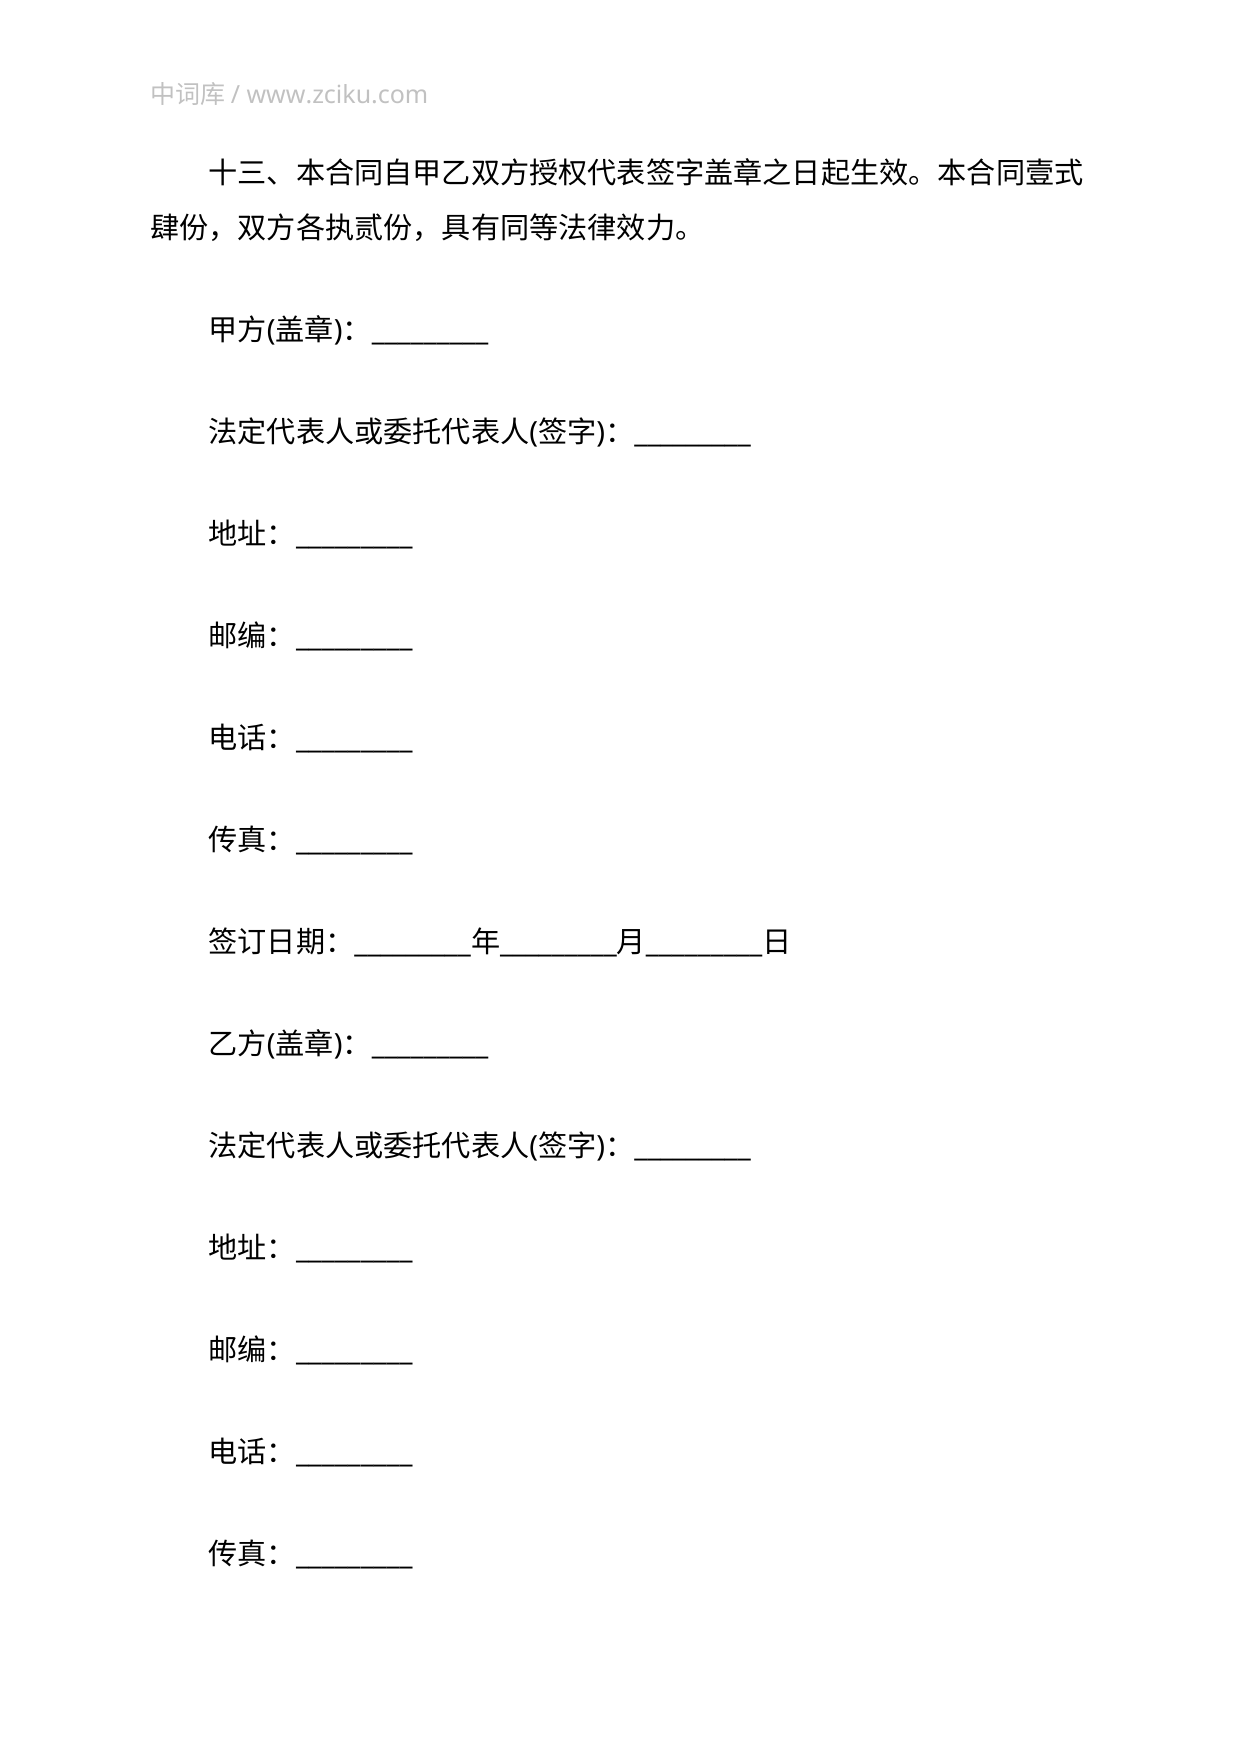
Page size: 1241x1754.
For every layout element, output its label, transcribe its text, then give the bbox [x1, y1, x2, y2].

text 法定代表人或委托代表人(签字)：_________ [150, 409, 1090, 451]
text 传真：_________ [150, 817, 1090, 859]
text 电话：_________ [150, 1428, 1090, 1471]
text 邮编：_________ [150, 1326, 1090, 1369]
text 邮编：_________ [150, 613, 1090, 655]
text 地址：_________ [150, 511, 1090, 553]
text 传真：_________ [150, 1530, 1090, 1573]
text 电话：_________ [150, 714, 1090, 757]
text 签订日期：_________年_________月_________日 [150, 918, 1090, 961]
text 乙方(盖章)：_________ [150, 1021, 1090, 1063]
text 十三、本合同自甲乙双方授权代表签字盖章之日起生效。本合同壹式肆份，双方各执贰份，具有同等法律效力。 [150, 150, 1090, 247]
text 地址：_________ [150, 1224, 1090, 1267]
text 法定代表人或委托代表人(签字)：_________ [150, 1122, 1090, 1165]
text 甲方(盖章)：_________ [150, 307, 1090, 349]
